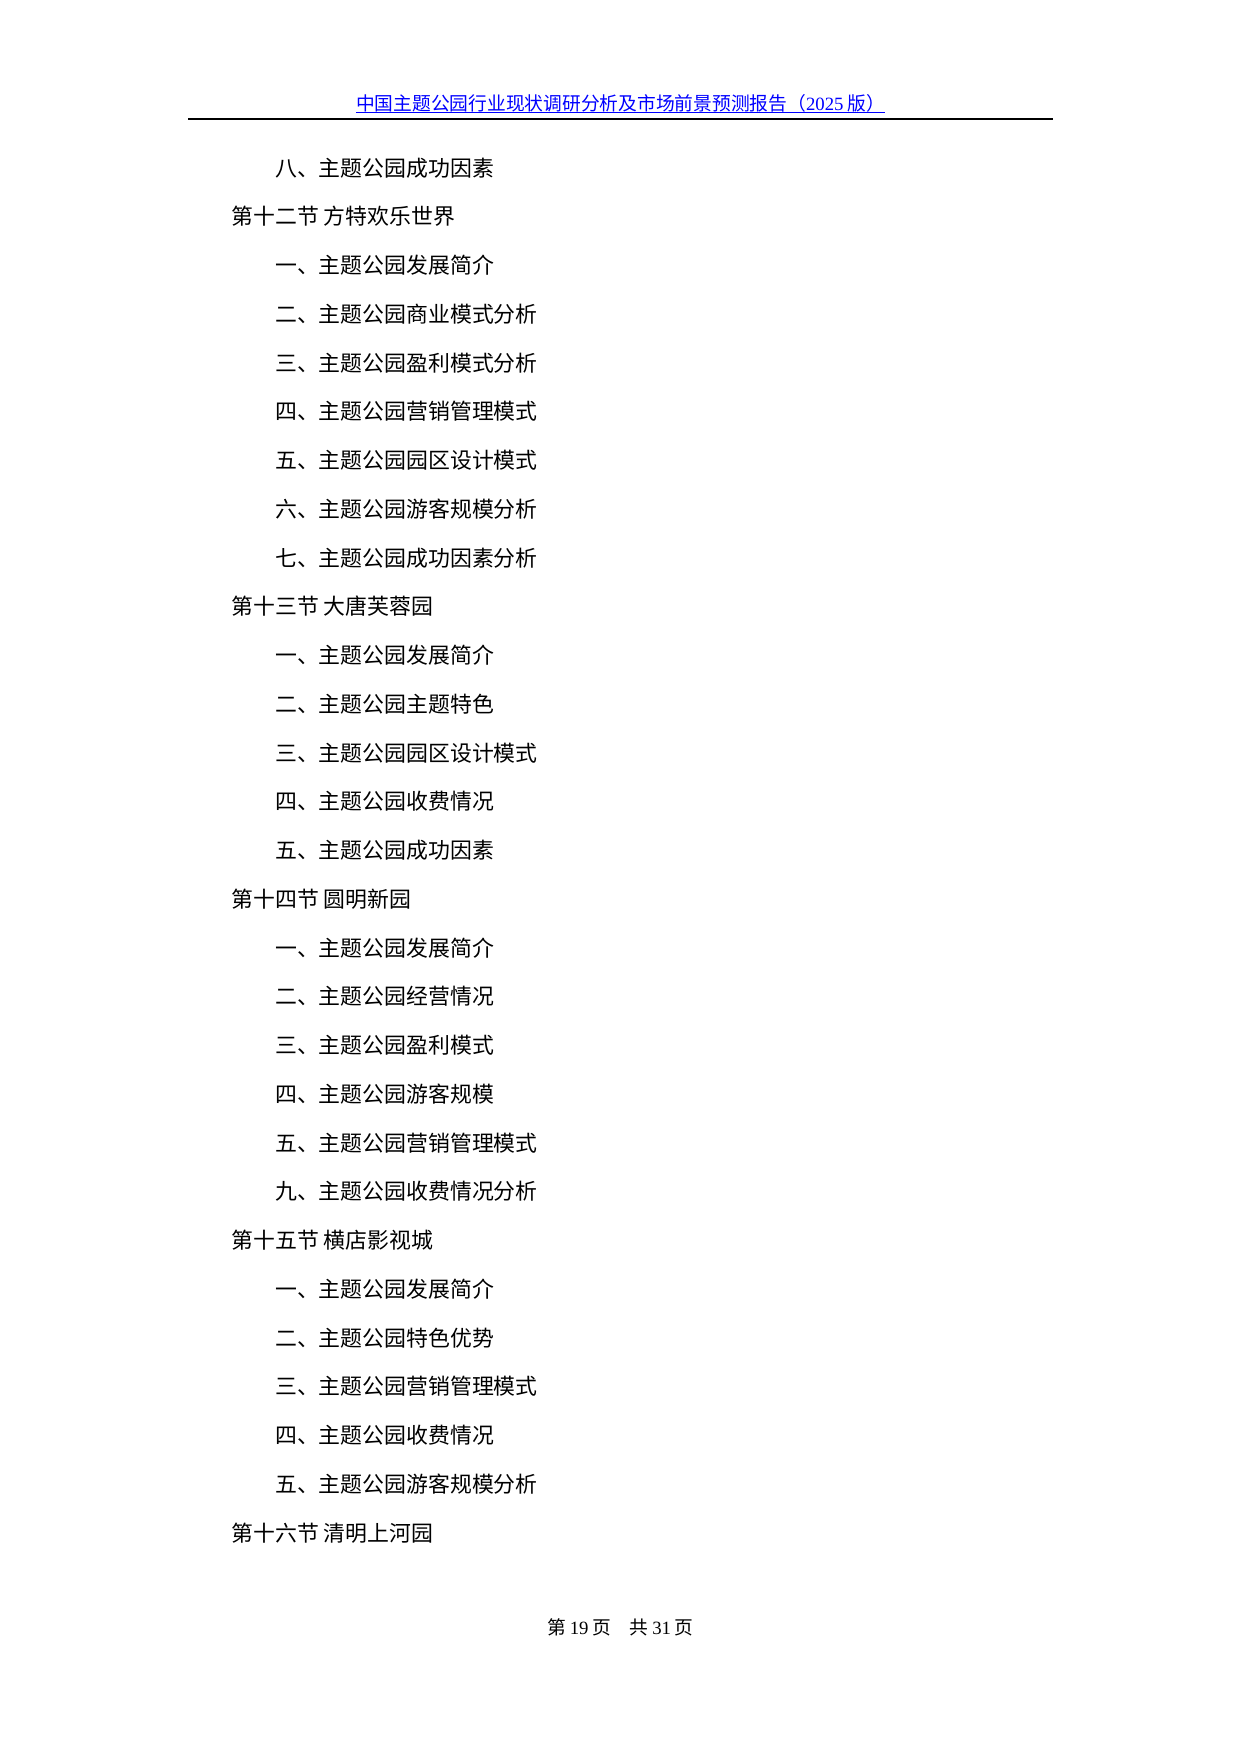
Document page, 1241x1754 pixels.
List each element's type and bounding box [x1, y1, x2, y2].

text [187, 150, 1053, 1548]
